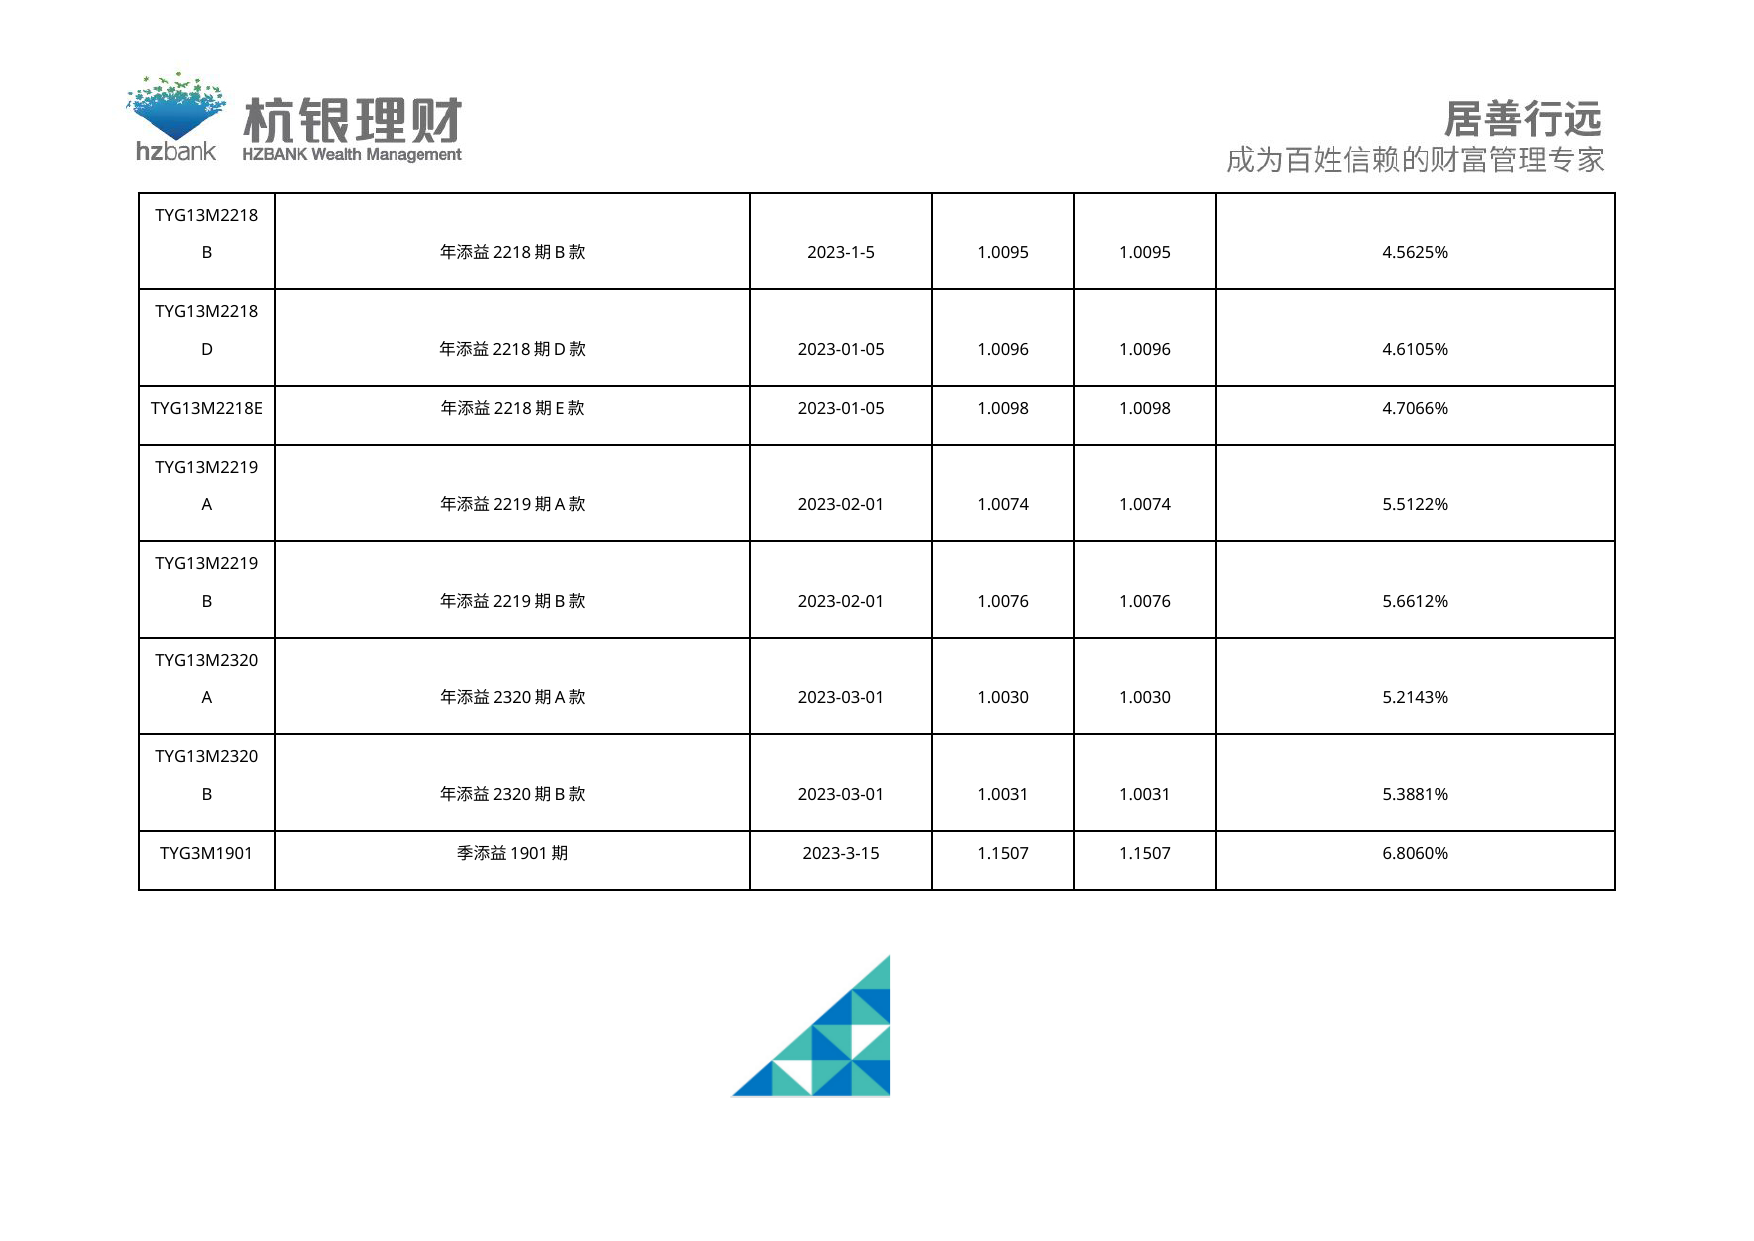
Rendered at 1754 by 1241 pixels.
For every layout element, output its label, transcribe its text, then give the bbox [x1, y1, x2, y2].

picture [730, 943, 891, 1098]
table_cell 年添益2218期E款 [276, 387, 749, 444]
table_cell TYG13M2218E [140, 387, 274, 444]
table_cell 1.0030 [933, 639, 1073, 733]
table_cell 1.1507 [933, 832, 1073, 889]
table_cell TYG13M2218D [140, 290, 274, 384]
table_cell 1.0096 [933, 290, 1073, 384]
table_cell 2023-01-05 [751, 290, 931, 384]
table_cell 年添益2320期B款 [276, 735, 749, 829]
table_cell 1.0030 [1075, 639, 1215, 733]
table_cell 年添益2218期B款 [276, 194, 749, 288]
table_cell 4.7066% [1217, 387, 1614, 444]
table_cell 年添益2219期A款 [276, 446, 749, 540]
table_cell 2023-3-15 [751, 832, 931, 889]
table_cell 年添益2320期A款 [276, 639, 749, 733]
table_cell TYG13M2320A [140, 639, 274, 733]
table_cell 2023-1-5 [751, 194, 931, 288]
table_cell 2023-03-01 [751, 735, 931, 829]
table_cell 2023-01-05 [751, 387, 931, 444]
table_cell TYG3M1901 [140, 832, 274, 889]
table_cell 5.3881% [1217, 735, 1614, 829]
table_cell 2023-02-01 [751, 542, 931, 637]
table_cell 1.0096 [1075, 290, 1215, 384]
table_cell 1.0074 [933, 446, 1073, 540]
table_cell 1.1507 [1075, 832, 1215, 889]
table_cell TYG13M2320B [140, 735, 274, 829]
table_cell 4.6105% [1217, 290, 1614, 384]
table_cell TYG13M2219A [140, 446, 274, 540]
table_cell 1.0095 [1075, 194, 1215, 288]
table_cell 5.6612% [1217, 542, 1614, 637]
table_cell 1.0098 [933, 387, 1073, 444]
table_cell 1.0076 [933, 542, 1073, 637]
table_cell 2023-02-01 [751, 446, 931, 540]
table_cell 5.5122% [1217, 446, 1614, 540]
table_cell 1.0076 [1075, 542, 1215, 637]
table_cell 1.0095 [933, 194, 1073, 288]
table_cell 年添益2219期B款 [276, 542, 749, 637]
table_cell 季添益1901期 [276, 832, 749, 889]
table_cell 1.0098 [1075, 387, 1215, 444]
table_cell 5.2143% [1217, 639, 1614, 733]
table_cell 1.0031 [1075, 735, 1215, 829]
picture [4, 40, 548, 181]
table_cell 1.0031 [933, 735, 1073, 829]
table_cell 1.0074 [1075, 446, 1215, 540]
table_cell 6.8060% [1217, 832, 1614, 889]
table_cell 年添益2218期D款 [276, 290, 749, 384]
table_cell TYG13M2218B [140, 194, 274, 288]
table_cell TYG13M2219B [140, 542, 274, 637]
table_cell 4.5625% [1217, 194, 1614, 288]
picture [1168, 77, 1726, 179]
table_cell 2023-03-01 [751, 639, 931, 733]
